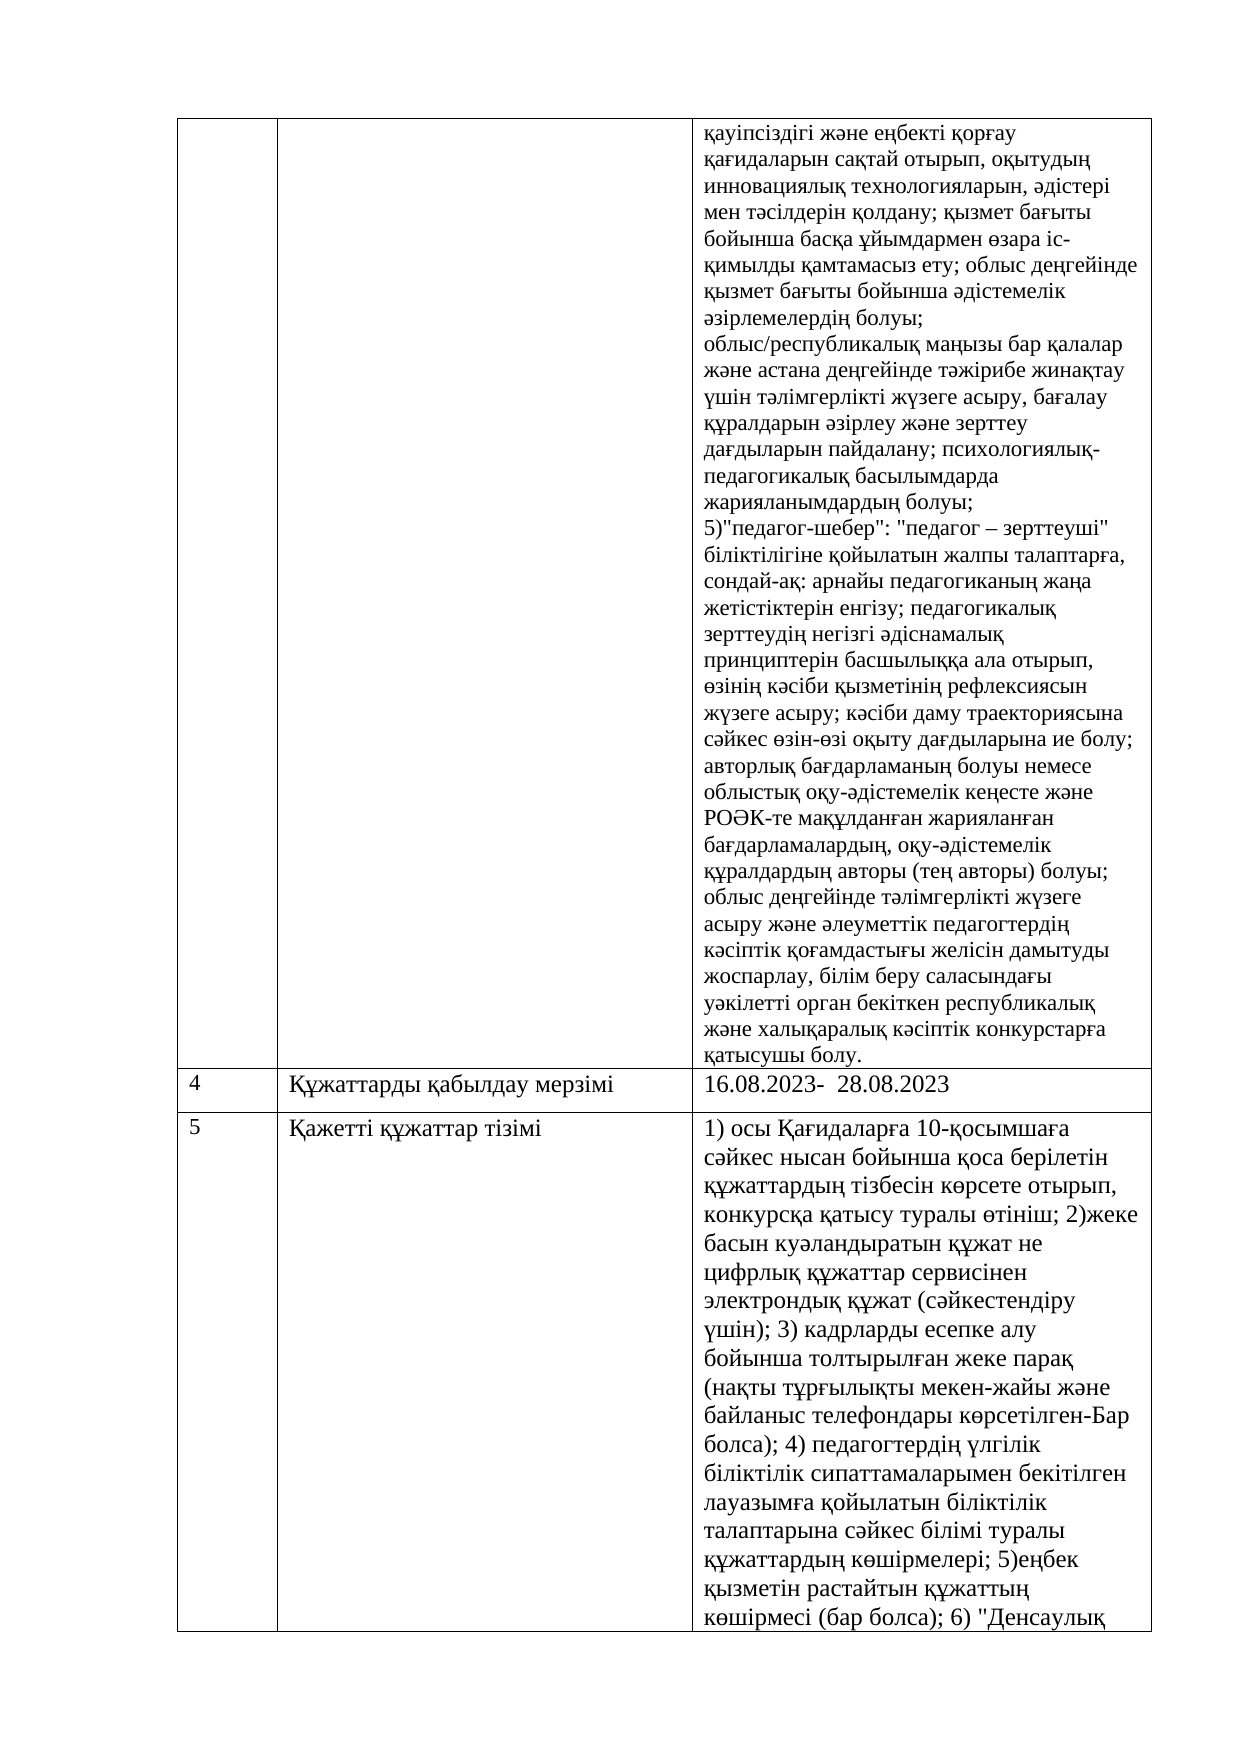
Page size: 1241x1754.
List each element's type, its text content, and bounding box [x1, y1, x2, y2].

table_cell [278, 1113, 692, 1631]
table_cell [693, 1113, 1151, 1631]
table_cell 5 [178, 1113, 277, 1631]
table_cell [278, 119, 692, 1068]
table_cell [693, 119, 1151, 1068]
table_cell Құжаттарды қабылдау мерзімі [278, 1069, 692, 1112]
table_cell 3 [178, 119, 277, 1068]
table_cell 4 [178, 1069, 277, 1112]
table_cell 16.08.2023- 28.08.2023 [693, 1069, 1151, 1112]
